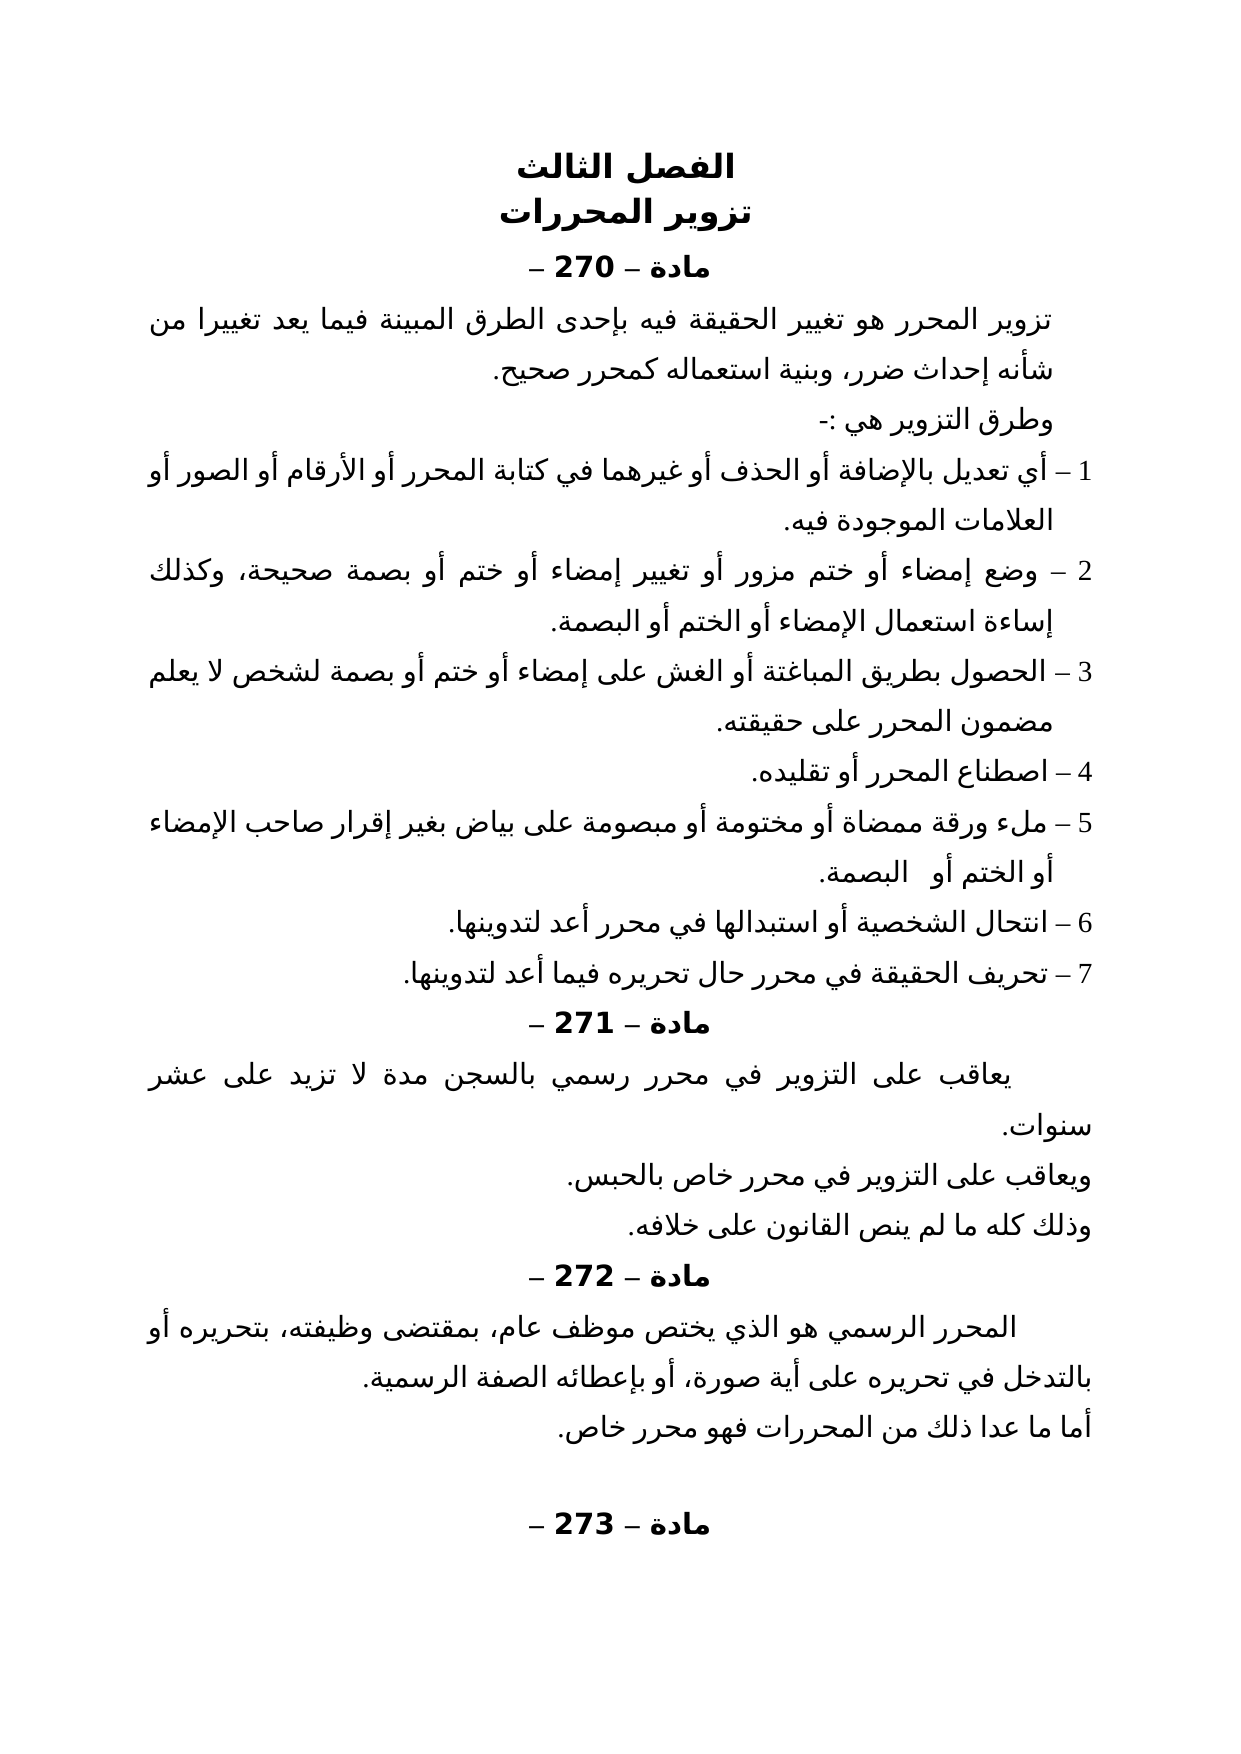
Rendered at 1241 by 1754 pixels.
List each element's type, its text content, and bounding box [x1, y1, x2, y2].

text أما ما عدا ذلك من المحررات فهو محرر خاص. [148, 1411, 1092, 1444]
text مادة – 271 – [148, 1006, 1092, 1040]
text المحرر الرسمي هو الذي يختص موظف عام، بمقتضى وظيفته، بتحريره أو بالتدخل في تحريره على أية صورة، أو بإعطائه الصفة الرسمية. [148, 1310, 1092, 1394]
text 7 – تحريف الحقيقة في محرر حال تحريره فيما أعد لتدوينها. [148, 956, 1092, 989]
text 6 – انتحال الشخصية أو استبدالها في محرر أعد لتدوينها. [148, 906, 1092, 939]
text مادة – 273 – [148, 1507, 1092, 1542]
text يعاقب على التزوير في محرر رسمي بالسجن مدة لا تزيد على عشر سنوات. [148, 1057, 1092, 1141]
text تزوير المحرر هو تغيير الحقيقة فيه بإحدى الطرق المبينة فيما يعد تغييرا من شأنه إحداث ضرر، وبنية استعماله كمحرر صحيح. [148, 302, 1092, 386]
text مادة – 272 – [148, 1259, 1092, 1293]
text ويعاقب على التزوير في محرر خاص بالحبس. [148, 1158, 1092, 1192]
text وذلك كله ما لم ينص القانون على خلافه. [148, 1208, 1092, 1242]
text تزوير المحررات [148, 192, 1092, 231]
text 4 – اصطناع المحرر أو تقليده. [148, 754, 1092, 788]
text 1 – أي تعديل بالإضافة أو الحذف أو غيرهما في كتابة المحرر أو الأرقام أو الصور أو العلامات الموجودة فيه. [148, 453, 1092, 537]
text 5 – ملء ورقة ممضاة أو مختومة أو مبصومة على بياض بغير إقرار صاحب الإمضاء أو الختم أو البصمة. [148, 805, 1092, 889]
text الفصل الثالث [148, 148, 1092, 187]
text 2 – وضع إمضاء أو ختم مزور أو تغيير إمضاء أو ختم أو بصمة صحيحة، وكذلك إساءة استعمال الإمضاء أو الختم أو البصمة. [148, 553, 1092, 637]
text 3 – الحصول بطريق المباغتة أو الغش على إمضاء أو ختم أو بصمة لشخص لا يعلم مضمون المحرر على حقيقته. [148, 654, 1092, 738]
text وطرق التزوير هي :- [148, 402, 1054, 436]
text مادة – 270 – [148, 251, 1092, 285]
